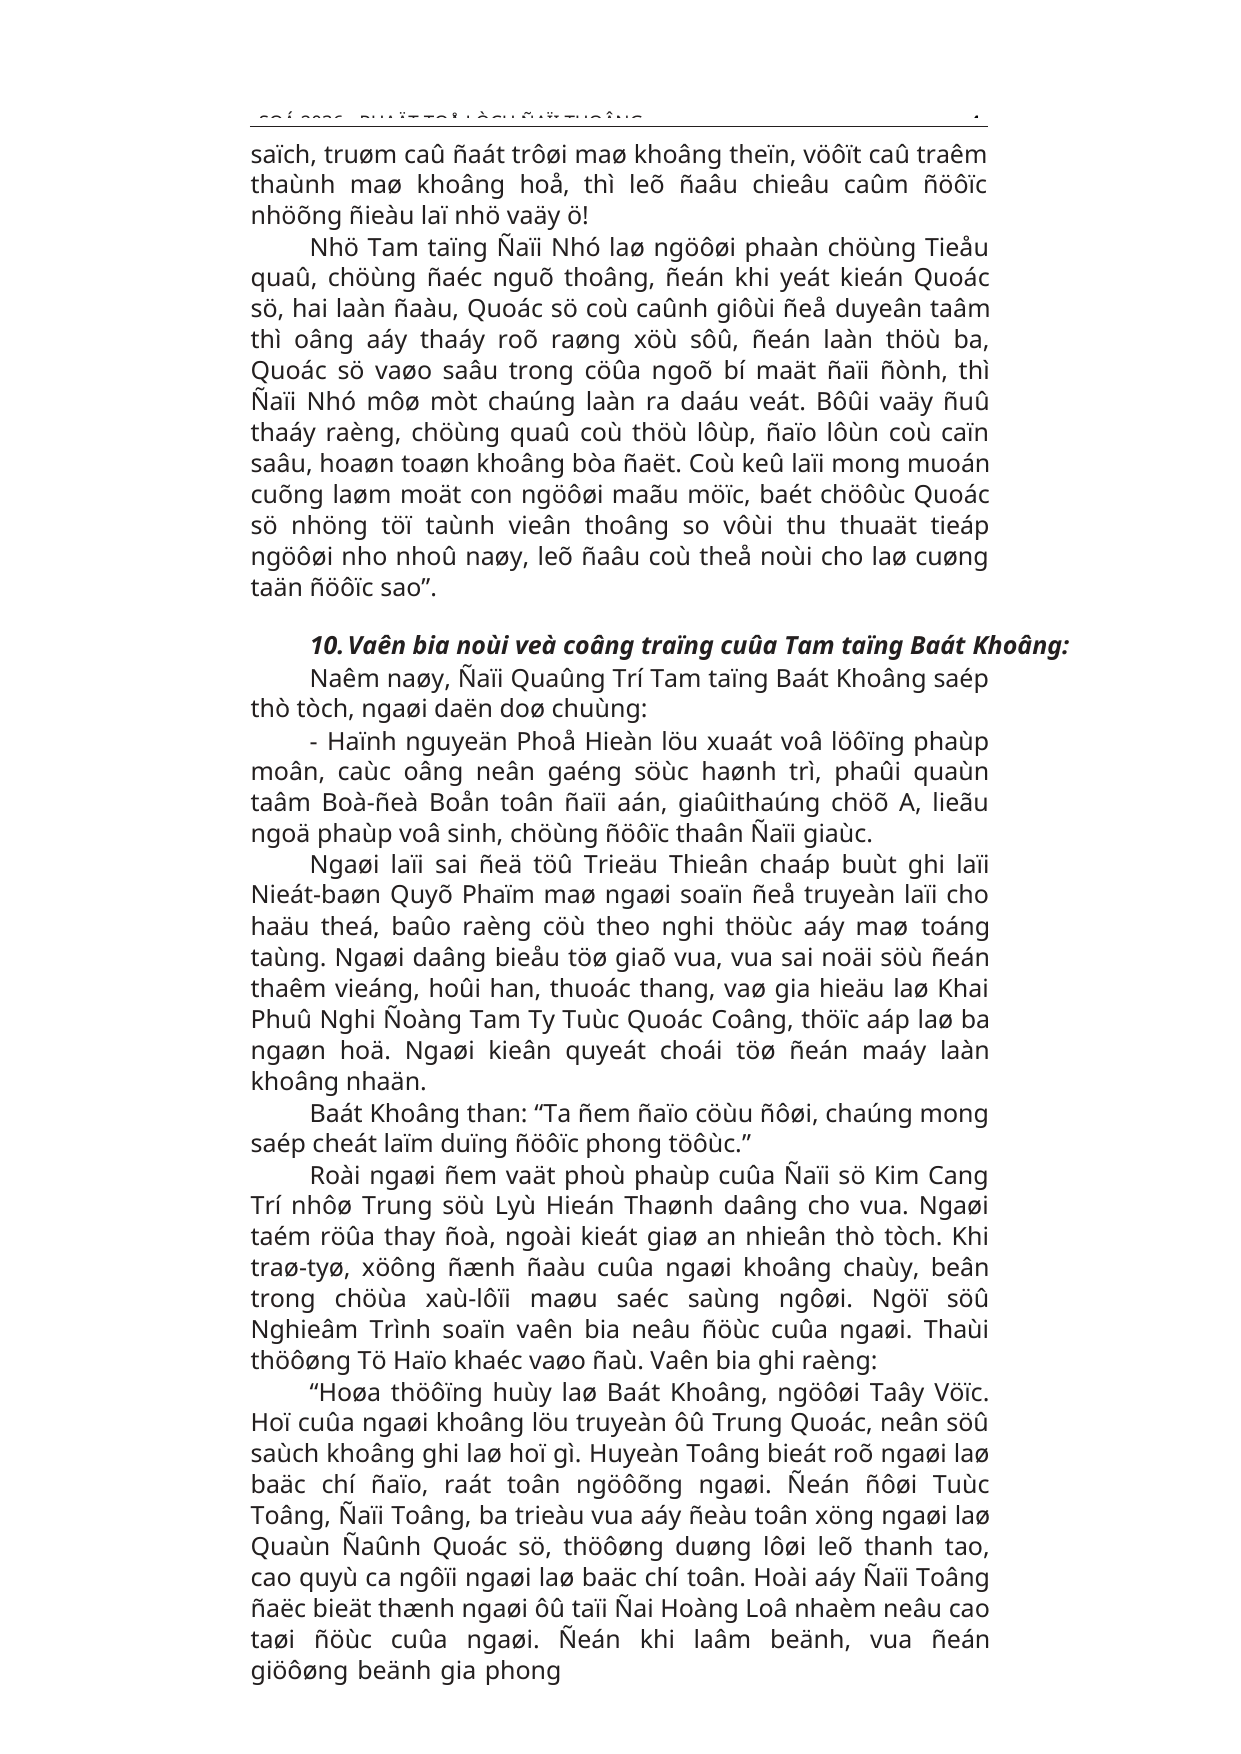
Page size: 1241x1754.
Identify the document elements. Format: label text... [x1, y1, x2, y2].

list Haïnh nguyeän Phoå Hieàn löu xuaát voâ löôïng phaùp moân, caùc oâng neân gaéng söùc haønh trì, phaûi quaùn taâm Boà-ñeà Boån toân ñaïi aán, giaûithaúng chöõ A, lieãu ngoä phaùp voâ sinh, chöùng ñöôïc thaân Ñaïi giaùc. [250, 725, 990, 849]
text Nhö Tam taïng Ñaïi Nhó laø ngöôøi phaàn chöùng Tieåu quaû, chöùng ñaéc nguõ thoâng, ñeán khi yeát kieán Quoác sö, hai laàn ñaàu, Quoác sö coù caûnh giôùi ñeå duyeân taâm thì oâng aáy thaáy roõ raøng xöù sôû, ñeán laàn thöù ba, Quoác sö vaøo saâu trong cöûa ngoõ bí maät ñaïi ñònh, thì Ñaïi Nhó môø mòt chaúng laàn ra daáu veát. Bôûi vaäy ñuû thaáy raèng, chöùng quaû coù thöù lôùp, ñaïo lôùn coù caïn saâu, hoaøn toaøn khoâng bòa ñaët. Coù keû laïi mong muoán cuõng laøm moät con ngöôøi maãu möïc, baét chöôùc Quoác sö nhöng töï taùnh vieân thoâng so vôùi thu thuaät tieáp ngöôøi nho nhoû naøy, leõ ñaâu coù theå noùi cho laø cuøng taän ñöôïc sao”. [250, 231, 990, 604]
text Baát Khoâng than: “Ta ñem ñaïo cöùu ñôøi, chaúng mong saép cheát laïm duïng ñöôïc phong töôùc.” [250, 1097, 990, 1159]
text Roài ngaøi ñem vaät phoù phaùp cuûa Ñaïi sö Kim Cang Trí nhôø Trung söù Lyù Hieán Thaønh daâng cho vua. Ngaøi taém röûa thay ñoà, ngoài kieát giaø an nhieân thò tòch. Khi traø-tyø, xöông ñænh ñaàu cuûa ngaøi khoâng chaùy, beân trong chöùa xaù-lôïi maøu saéc saùng ngôøi. Ngöï söû Nghieâm Trình soaïn vaên bia neâu ñöùc cuûa ngaøi. Thaùi thöôøng Tö Haïo khaéc vaøo ñaù. Vaên bia ghi raèng: [250, 1159, 990, 1377]
text “Hoøa thöôïng huùy laø Baát Khoâng, ngöôøi Taây Vöïc. Hoï cuûa ngaøi khoâng löu truyeàn ôû Trung Quoác, neân söû saùch khoâng ghi laø hoï gì. Huyeàn Toâng bieát roõ ngaøi laø baäc chí ñaïo, raát toân ngöôõng ngaøi. Ñeán ñôøi Tuùc Toâng, Ñaïi Toâng, ba trieàu vua aáy ñeàu toân xöng ngaøi laø Quaùn Ñaûnh Quoác sö, thöôøng duøng lôøi leõ thanh tao, cao quyù ca ngôïi ngaøi laø baäc chí toân. Hoài aáy Ñaïi Toâng ñaëc bieät thænh ngaøi ôû taïi Ñai Hoàng Loâ nhaèm neâu cao taøi ñöùc cuûa ngaøi. Ñeán khi laâm beänh, vua ñeán giöôøng beänh gia phong [250, 1377, 990, 1687]
text saïch, truøm caû ñaát trôøi maø khoâng theïn, vöôït caû traêm thaùnh maø khoâng hoå, thì leõ ñaâu chieâu caûm ñöôïc nhöõng ñieàu laï nhö vaäy ö! [250, 138, 988, 231]
text Naêm naøy, Ñaïi Quaûng Trí Tam taïng Baát Khoâng saép thò tòch, ngaøi daën doø chuùng: [250, 663, 990, 725]
subtitle Vaên bia noùi veà coâng traïng cuûa Tam taïng Baát Khoâng: [309, 629, 1092, 661]
text Ngaøi laïi sai ñeä töû Trieäu Thieân chaáp buùt ghi laïi Nieát-baøn Quyõ Phaïm maø ngaøi soaïn ñeå truyeàn laïi cho haäu theá, baûo raèng cöù theo nghi thöùc aáy maø toáng taùng. Ngaøi daâng bieåu töø giaõ vua, vua sai noäi söù ñeán thaêm vieáng, hoûi han, thuoác thang, vaø gia hieäu laø Khai Phuû Nghi Ñoàng Tam Ty Tuùc Quoác Coâng, thöïc aáp laø ba ngaøn hoä. Ngaøi kieân quyeát choái töø ñeán maáy laàn khoâng nhaän. [250, 849, 990, 1097]
